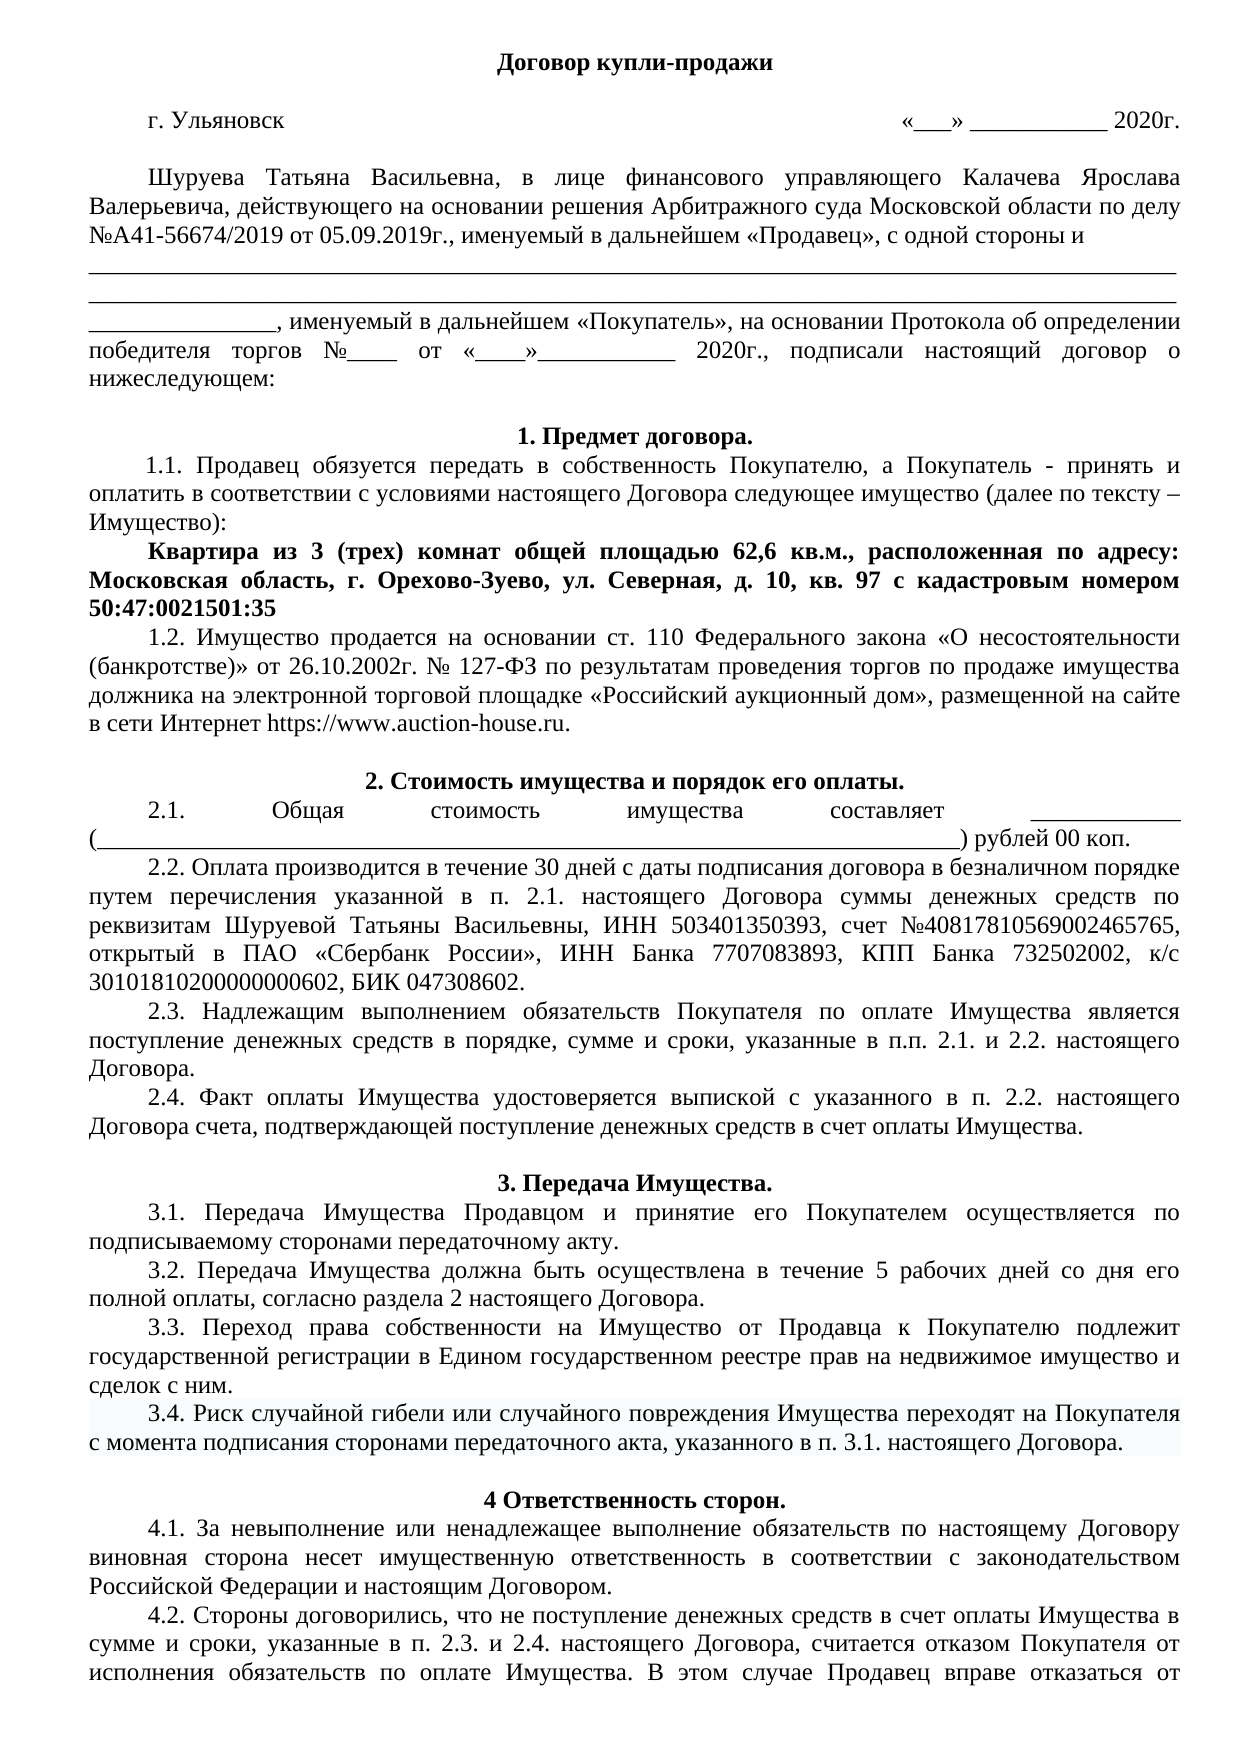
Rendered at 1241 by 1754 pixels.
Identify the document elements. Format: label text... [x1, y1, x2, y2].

text Квартира из 3 (трех) комнат общей площадью 62,6 кв.м., расположенная по адресу: Московская область, г. Орехово-Зуево, ул. Северная, д. 10, кв. 97 с кадастровым номером 50:47:0021501:35 [89, 536, 1181, 622]
text 2. Стоимость имущества и порядок его оплаты. [89, 766, 1181, 795]
text 3.2. Передача Имущества должна быть осуществлена в течение 5 рабочих дней со дня его полной оплаты, согласно раздела 2 настоящего Договора. [89, 1255, 1181, 1312]
text 1.1. Продавец обязуется передать в собственность Покупателю, а Покупатель - принять и оплатить в соответствии с условиями настоящего Договора следующее имущество (далее по тексту – Имущество): [89, 450, 1181, 536]
text 3.4. Риск случайной гибели или случайного повреждения Имущества переходят на Покупателя с момента подписания сторонами передаточного акта, указанного в п. 3.1. настоящего Договора. [89, 1398, 1181, 1456]
text 2.2. Оплата производится в течение 30 дней с даты подписания договора в безналичном порядке путем перечисления указанной в п. 2.1. настоящего Договора суммы денежных средств по реквизитам Шуруевой Татьяны Васильевны, ИНН 503401350393, счет №40817810569002465765, открытый в ПАО «Сбербанк России», ИНН Банка 7707083893, КПП Банка 732502002, к/с 30101810200000000602, БИК 047308602. [89, 852, 1181, 996]
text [89, 1600, 1181, 1686]
text 3.1. Передача Имущества Продавцом и принятие его Покупателем осуществляется по подписываемому сторонами передаточному акту. [89, 1197, 1181, 1255]
text _____________________________________________________________________________________________________________________________________________________________________________________________, именуемый в дальнейшем «Покупатель», на основании Протокола об определении победителя торгов №____ от «____»___________ 2020г., подписали настоящий договор о нижеследующем: [89, 248, 1181, 392]
text 4 Ответственность сторон. [89, 1485, 1181, 1513]
text Шуруева Татьяна Васильевна, в лице финансового управляющего Калачева Ярослава Валерьевича, действующего на основании решения Арбитражного суда Московской области по делу №А41-56674/2019 от 05.09.2019г., именуемый в дальнейшем «Продавец», с одной стороны и [89, 162, 1181, 248]
text г. Ульяновск «___» ___________ 2020г. [89, 105, 1181, 133]
text Договор купли-продажи [89, 47, 1181, 76]
text 1. Предмет договора. [89, 421, 1181, 450]
text 4.1. За невыполнение или ненадлежащее выполнение обязательств по настоящему Договору виновная сторона несет имущественную ответственность в соответствии с законодательством Российской Федерации и настоящим Договором. [89, 1513, 1181, 1600]
text 2.3. Надлежащим выполнением обязательств Покупателя по оплате Имущества является поступление денежных средств в порядке, сумме и сроки, указанные в п.п. 2.1. и 2.2. настоящего Договора. [89, 996, 1181, 1082]
text 3. Передача Имущества. [89, 1168, 1181, 1197]
text 2.4. Факт оплаты Имущества удостоверяется выпиской с указанного в п. 2.2. настоящего Договора счета, подтверждающей поступление денежных средств в счет оплаты Имущества. [89, 1082, 1181, 1140]
text 1.2. Имущество продается на основании ст. 110 Федерального закона «О несостоятельности (банкротстве)» от 26.10.2002г. № 127-ФЗ по результатам проведения торгов по продаже имущества должника на электронной торговой площадке «Российский аукционный дом», размещенной на сайте в сети Интернет https://www.auction-house.ru. [89, 622, 1181, 737]
text 2.1. Общая стоимость имущества составляет ____________ (_____________________________________________________________________) рублей 00 коп. [89, 795, 1181, 852]
text 3.3. Переход права собственности на Имущество от Продавца к Покупателю подлежит государственной регистрации в Едином государственном реестре прав на недвижимое имущество и сделок с ним. [89, 1312, 1181, 1398]
